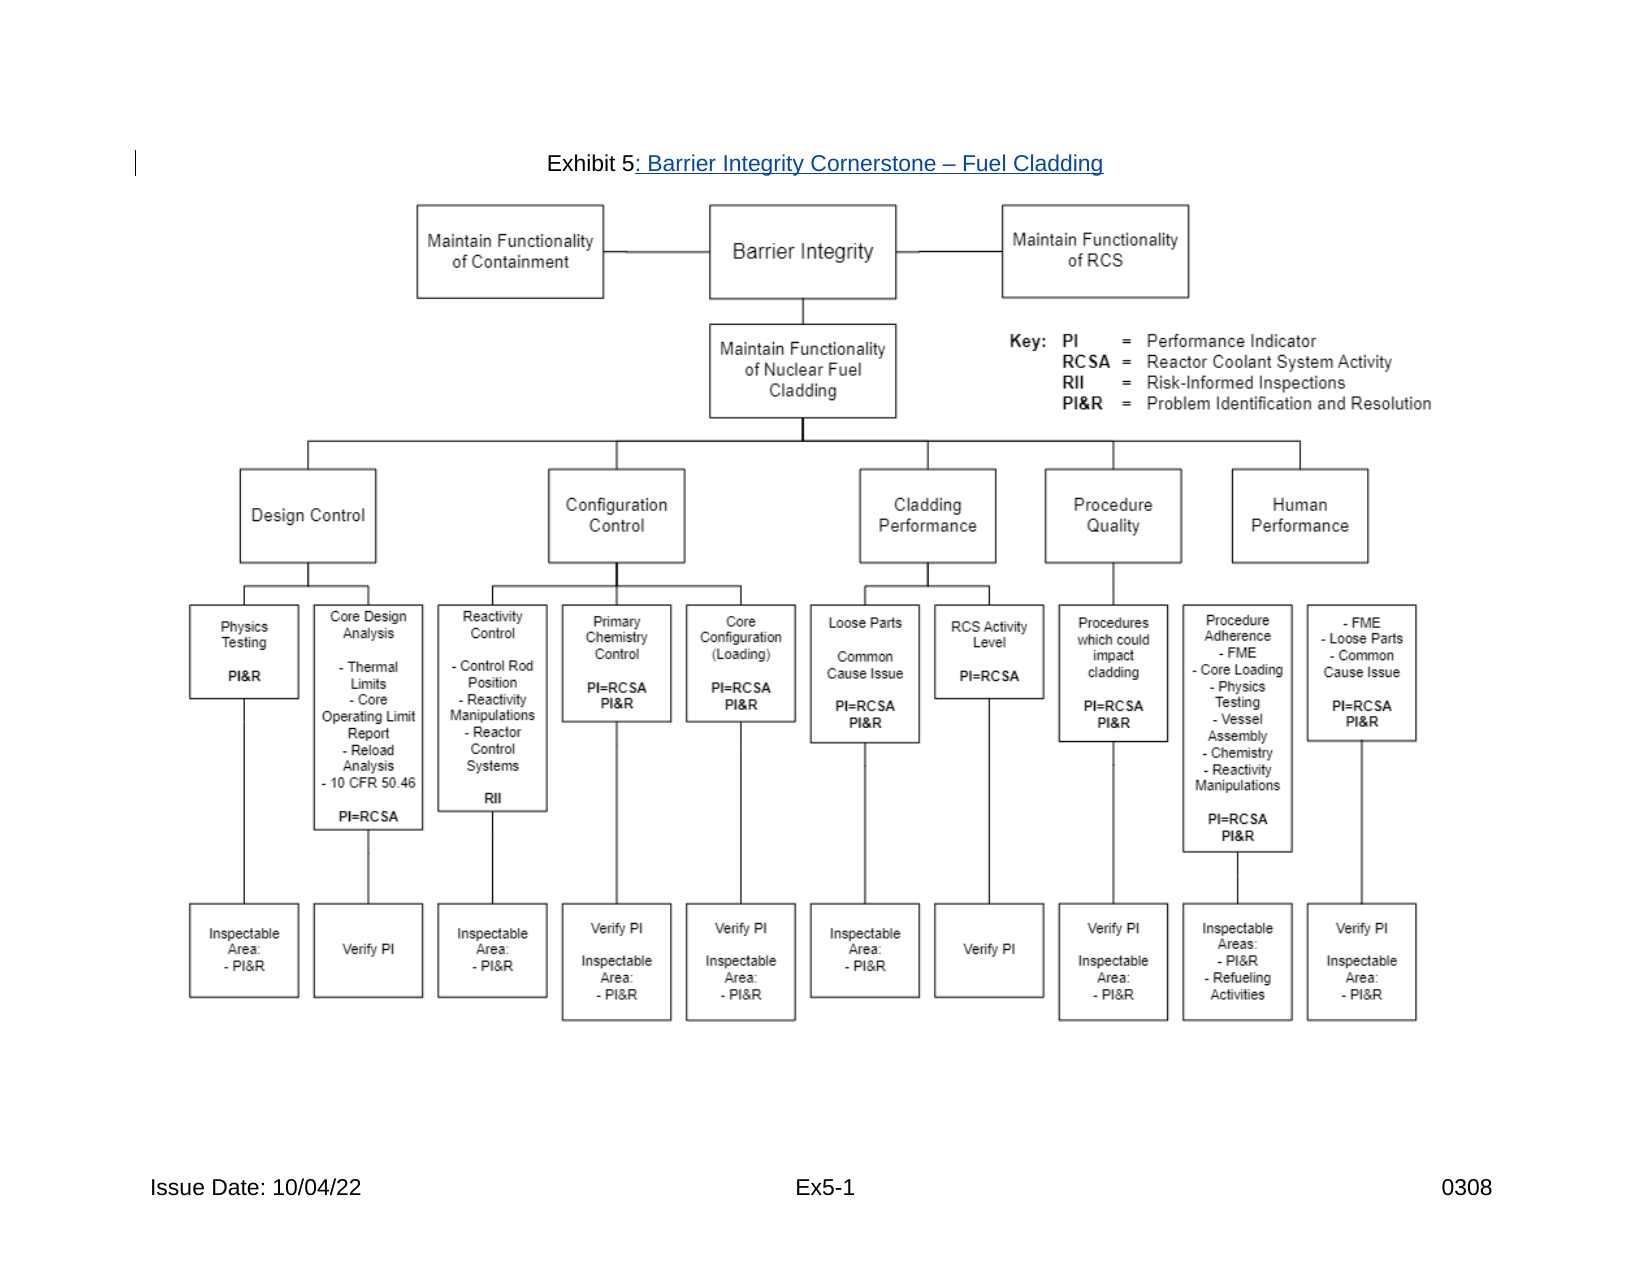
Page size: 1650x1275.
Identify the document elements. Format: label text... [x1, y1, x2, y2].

picture [180, 199, 1470, 1027]
title Exhibit 5 [150, 150, 1500, 176]
